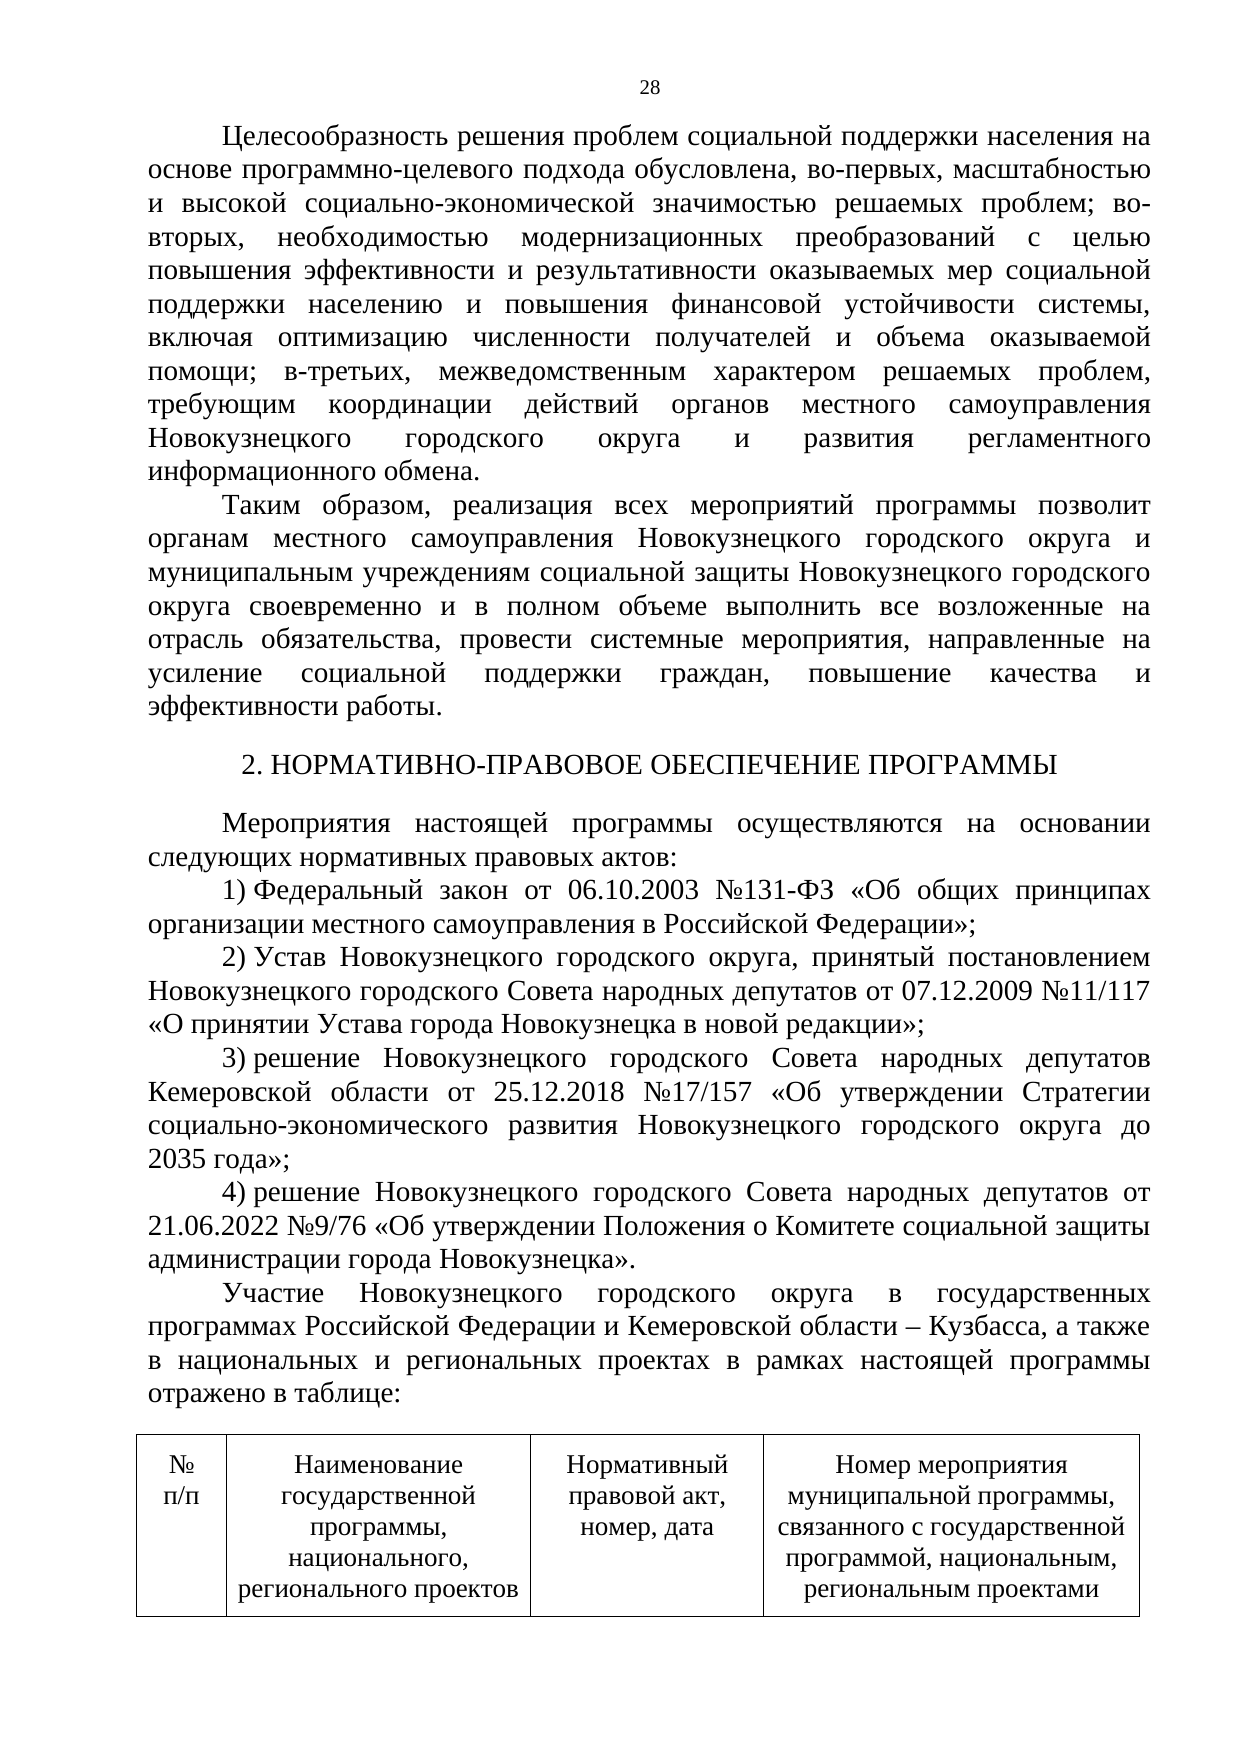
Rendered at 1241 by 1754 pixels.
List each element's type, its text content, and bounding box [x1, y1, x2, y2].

title Участие Новокузнецкого городского округа в государственных программах Российской Федерации и Кемеровской области – Кузбасса, а также в национальных и региональных проектах в рамках настоящей программы отражено в таблице: [148, 1275, 1152, 1409]
title 1) Федеральный закон от 06.10.2003 №131-ФЗ «Об общих принципах организации местного самоуправления в Российской Федерации»; [148, 872, 1152, 939]
table_header Номер мероприятия муниципальной программы, связанного с государственной программой, национальным, региональным проектами [764, 1435, 1139, 1616]
title 2) Устав Новокузнецкого городского округа, принятый постановлением Новокузнецкого городского Совета народных депутатов от 07.12.2009 №11/117 «О принятии Устава города Новокузнецка в новой редакции»; [148, 939, 1152, 1040]
title 3) решение Новокузнецкого городского Совета народных депутатов Кемеровской области от 25.12.2018 №17/157 «Об утверждении Стратегии социально-экономического развития Новокузнецкого городского округа до 2035 года»; [148, 1040, 1152, 1174]
table_header Наименование государственной программы, национального, регионального проектов [227, 1435, 530, 1616]
title Таким образом, реализация всех мероприятий программы позволит органам местного самоуправления Новокузнецкого городского округа и муниципальным учреждениям социальной защиты Новокузнецкого городского округа своевременно и в полном объеме выполнить все возложенные на отрасль обязательства, провести системные мероприятия, направленные на усиление социальной поддержки граждан, повышение качества и эффективности работы. [148, 487, 1152, 722]
title 2. НОРМАТИВНО-ПРАВОВОЕ ОБЕСПЕЧЕНИЕ ПРОГРАММЫ [148, 747, 1152, 780]
table_header № п/п [137, 1435, 226, 1616]
title Целесообразность решения проблем социальной поддержки населения на основе программно-целевого подхода обусловлена, во-первых, масштабностью и высокой социально-экономической значимостью решаемых проблем; во-вторых, необходимостью модернизационных преобразований с целью повышения эффективности и результативности оказываемых мер социальной поддержки населению и повышения финансовой устойчивости системы, включая оптимизацию численности получателей и объема оказываемой помощи; в-третьих, межведомственным характером решаемых проблем, требующим координации действий органов местного самоуправления Новокузнецкого городского округа и развития регламентного информационного обмена. [148, 118, 1152, 487]
title Мероприятия настоящей программы осуществляются на основании следующих нормативных правовых актов: [148, 805, 1152, 872]
title 4) решение Новокузнецкого городского Совета народных депутатов от 21.06.2022 №9/76 «Об утверждении Положения о Комитете социальной защиты администрации города Новокузнецка». [148, 1174, 1152, 1275]
table_header Нормативный правовой акт, номер, дата [531, 1435, 763, 1616]
